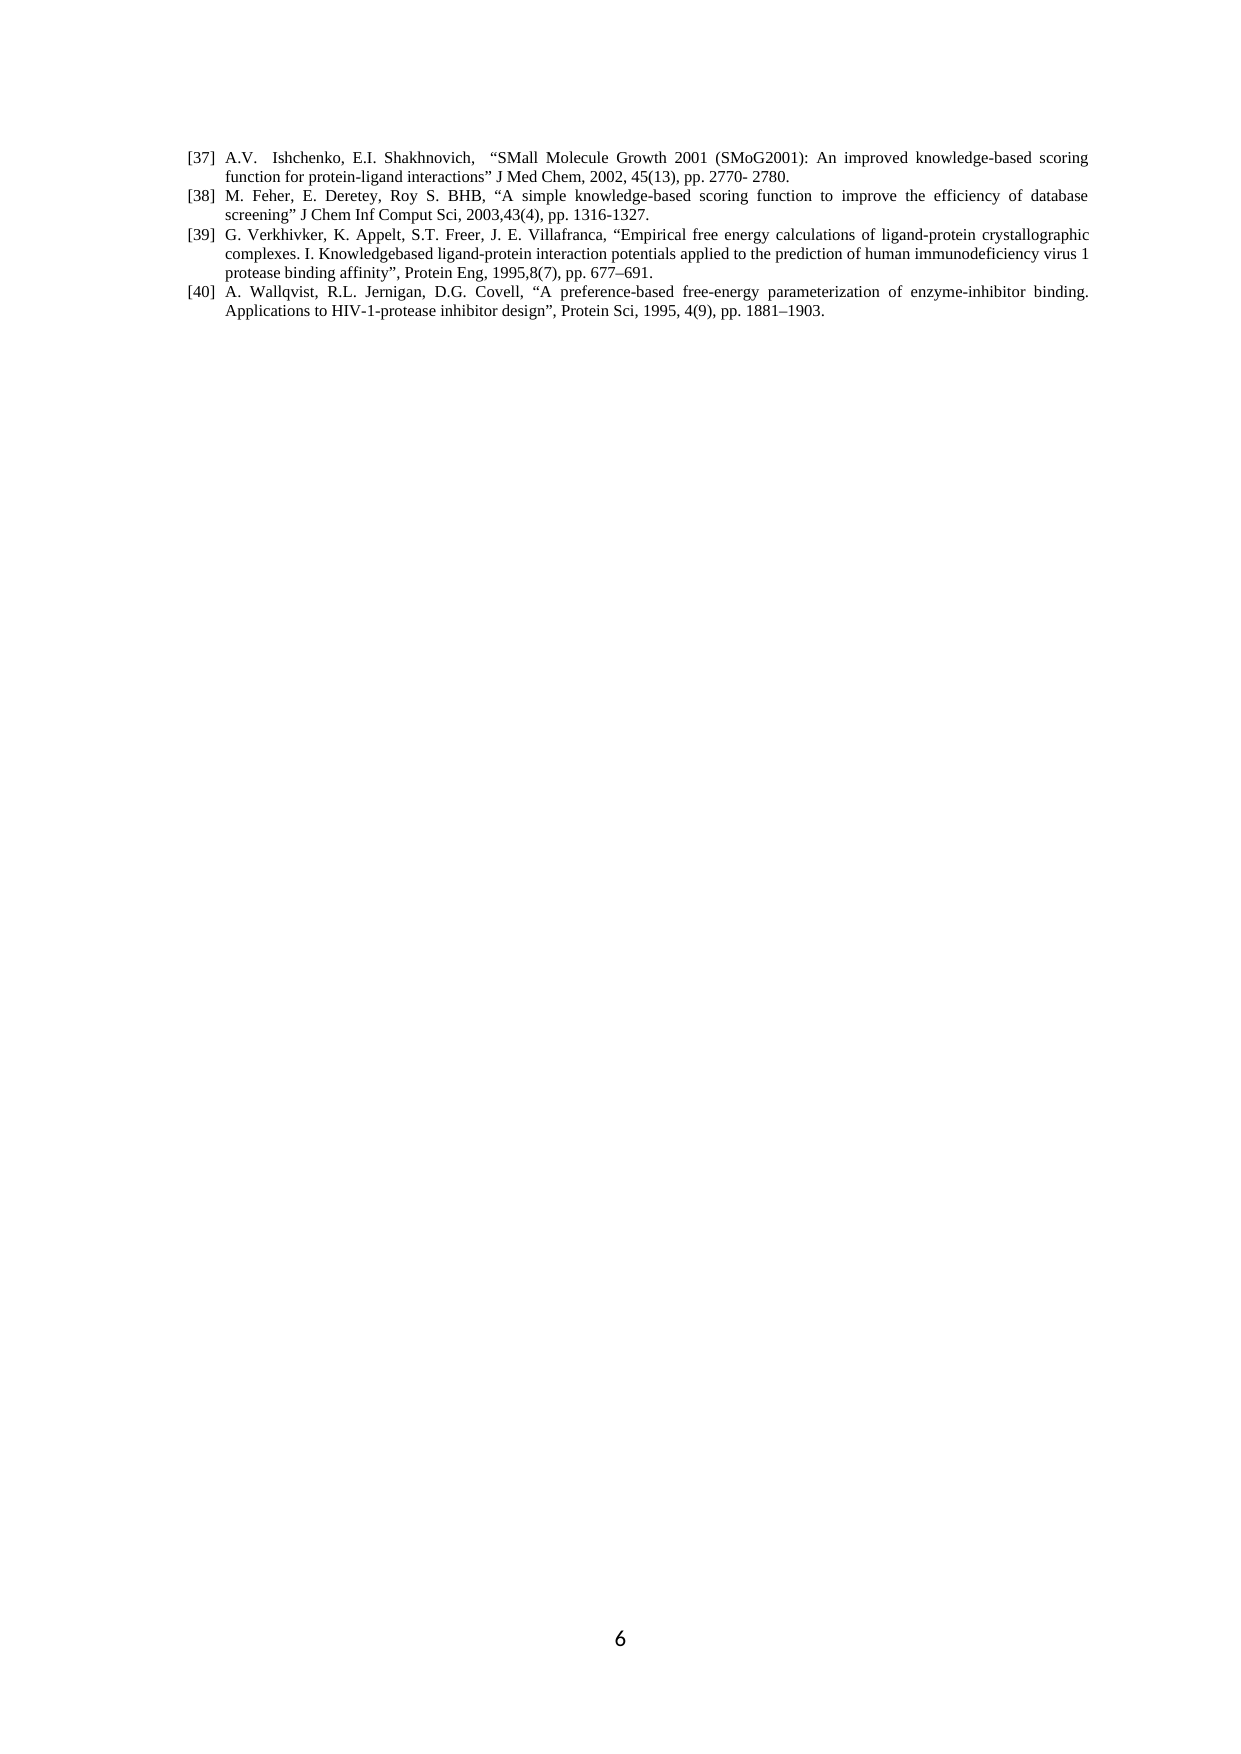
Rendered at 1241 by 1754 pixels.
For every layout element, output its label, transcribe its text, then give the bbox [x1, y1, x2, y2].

list A.V. Ishchenko, E.I. Shakhnovich, “SMall Molecule Growth 2001 (SMoG2001): An improved knowledge-based scoring function for protein-ligand interactions” J Med Chem, 2002, 45(13), pp. 2770- 2780. [187, 148, 1090, 186]
list A. Wallqvist, R.L. Jernigan, D.G. Covell, “A preference-based free-energy parameterization of enzyme-inhibitor binding. Applications to HIV-1-protease inhibitor design”, Protein Sci, 1995, 4(9), pp. 1881–1903. [187, 282, 1090, 320]
list G. Verkhivker, K. Appelt, S.T. Freer, J. E. Villafranca, “Empirical free energy calculations of ligand-protein crystallographic complexes. I. Knowledgebased ligand-protein interaction potentials applied to the prediction of human immunodeficiency virus 1 protease binding affinity”, Protein Eng, 1995,8(7), pp. 677–691. [187, 224, 1090, 282]
list M. Feher, E. Deretey, Roy S. BHB, “A simple knowledge-based scoring function to improve the efficiency of database screening” J Chem Inf Comput Sci, 2003,43(4), pp. 1316-1327. [187, 186, 1090, 224]
